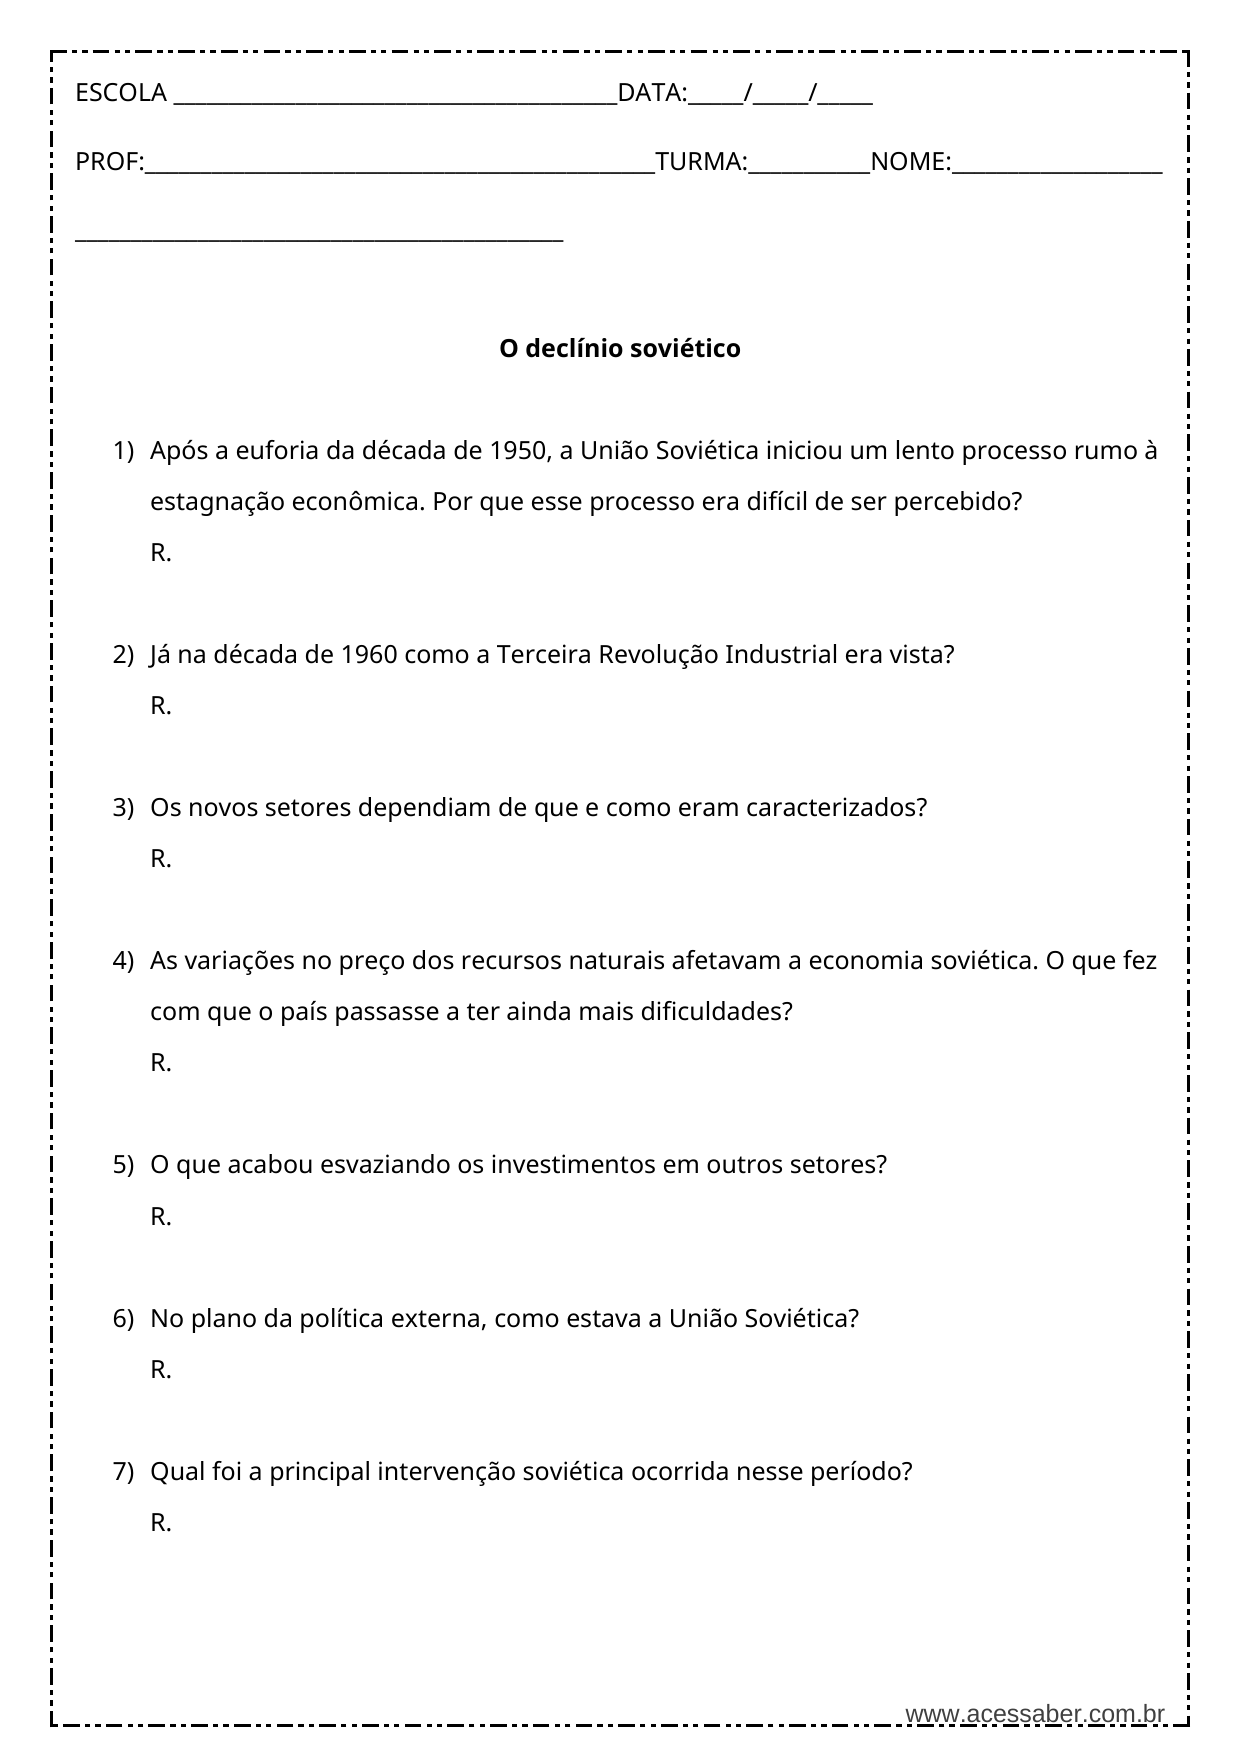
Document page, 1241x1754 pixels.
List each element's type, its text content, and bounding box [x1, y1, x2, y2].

list Qual foi a principal intervenção soviética ocorrida nesse período? [112, 1453, 1165, 1487]
list R. [150, 534, 1165, 569]
text PROF:______________________________________________TURMA:___________NOME:_______________________________________________________________ [75, 143, 1165, 245]
list Após a euforia da década de 1950, a União Soviética iniciou um lento processo rumo à estagnação econômica. Por que esse processo era difícil de ser percebido? [112, 432, 1165, 518]
list R. [150, 688, 1165, 722]
list R. [150, 1045, 1165, 1079]
list R. [150, 1351, 1165, 1385]
list O que acabou esvaziando os investimentos em outros setores? [112, 1147, 1165, 1181]
list Já na década de 1960 como a Terceira Revolução Industrial era vista? [112, 637, 1165, 671]
list Os novos setores dependiam de que e como eram caracterizados? [112, 790, 1165, 824]
list No plano da política externa, como estava a União Soviética? [112, 1300, 1165, 1334]
list As variações no preço dos recursos naturais afetavam a economia soviética. O que fez com que o país passasse a ter ainda mais dificuldades? [112, 943, 1165, 1028]
text ESCOLA ________________________________________DATA:_____/_____/_____ [75, 75, 1165, 109]
list R. [150, 1198, 1165, 1232]
list R. [150, 1504, 1165, 1538]
text O declínio soviético [75, 330, 1165, 364]
list R. [150, 841, 1165, 875]
